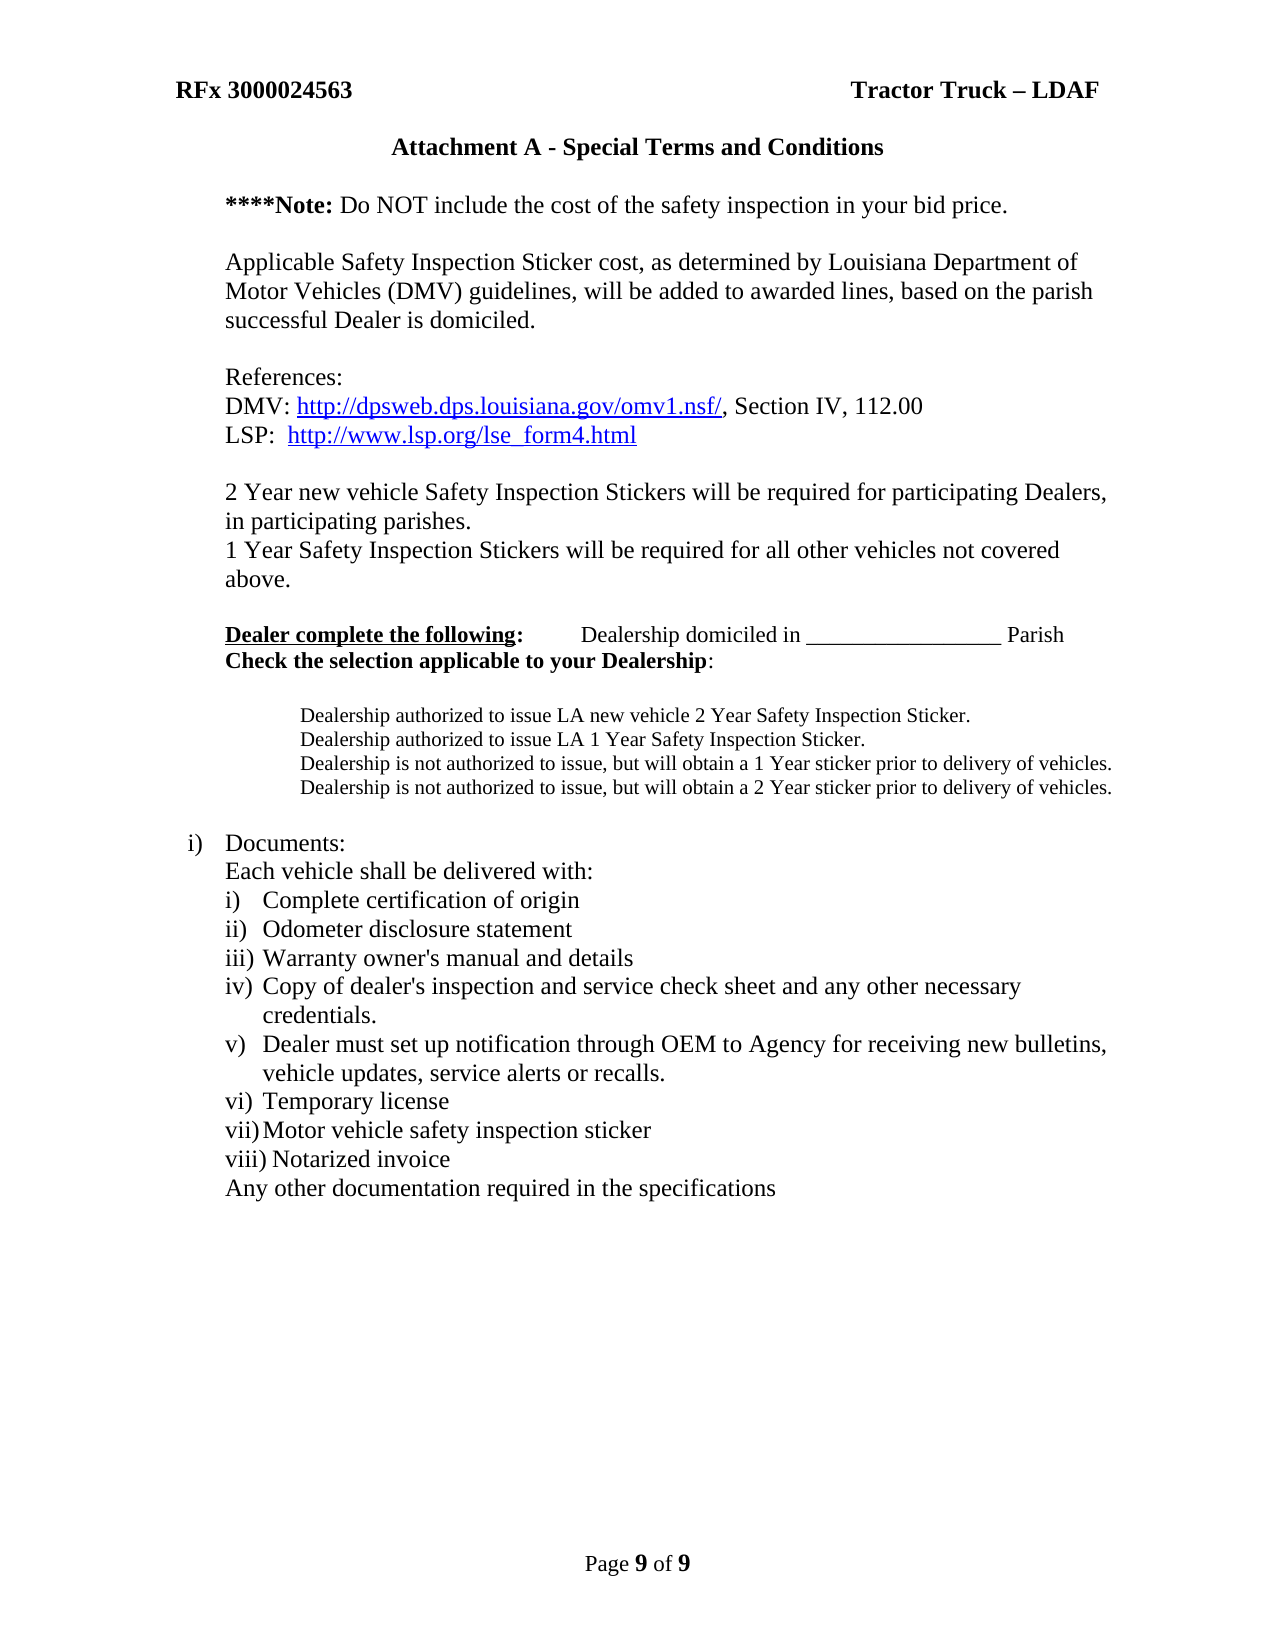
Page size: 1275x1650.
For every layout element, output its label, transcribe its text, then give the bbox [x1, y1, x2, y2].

list Any other documentation required in the specifications [225, 1173, 1125, 1201]
list Check the selection applicable to your Dealership: [225, 648, 1125, 674]
list DMV: http://dpsweb.dps.louisiana.gov/omv1.nsf/, Section IV, 112.00 [225, 391, 1125, 420]
list  Dealership authorized to issue LA new vehicle 2 Year Safety Inspection Sticker. [225, 703, 1125, 727]
list Copy of dealer's inspection and service check sheet and any other necessary credentials. [225, 971, 1125, 1029]
list Each vehicle shall be delivered with: [225, 856, 1125, 885]
list  Dealership is not authorized to issue, but will obtain a 2 Year sticker prior to delivery of vehicles. [225, 775, 1125, 799]
list Complete certification of origin [225, 885, 1125, 914]
list 1 Year Safety Inspection Stickers will be required for all other vehicles not covered above. [225, 535, 1125, 592]
list Dealer must set up notification through OEM to Agency for receiving new bulletins, vehicle updates, service alerts or recalls. [225, 1029, 1125, 1086]
list Notarized invoice [225, 1144, 1125, 1173]
list Warranty owner's manual and details [225, 943, 1125, 971]
list Dealer complete the following: Dealership domiciled in _________________ Parish [225, 621, 1125, 648]
list 2 Year new vehicle Safety Inspection Stickers will be required for participating Dealers, in participating parishes. [225, 477, 1125, 535]
list LSP: http://www.lsp.org/lse_form4.html [225, 420, 1125, 449]
list Odometer disclosure statement [225, 914, 1125, 943]
list References: [225, 362, 1125, 391]
list Documents: [187, 828, 1125, 856]
list Temporary license [225, 1086, 1125, 1115]
list  Dealership is not authorized to issue, but will obtain a 1 Year sticker prior to delivery of vehicles. [225, 751, 1125, 775]
list Motor vehicle safety inspection sticker [225, 1115, 1125, 1144]
list Applicable Safety Inspection Sticker cost, as determined by Louisiana Department of Motor Vehicles (DMV) guidelines, will be added to awarded lines, based on the parish successful Dealer is domiciled. [225, 247, 1125, 334]
list  Dealership authorized to issue LA 1 Year Safety Inspection Sticker. [225, 727, 1125, 751]
list ****Note: Do NOT include the cost of the safety inspection in your bid price. [225, 190, 1125, 219]
